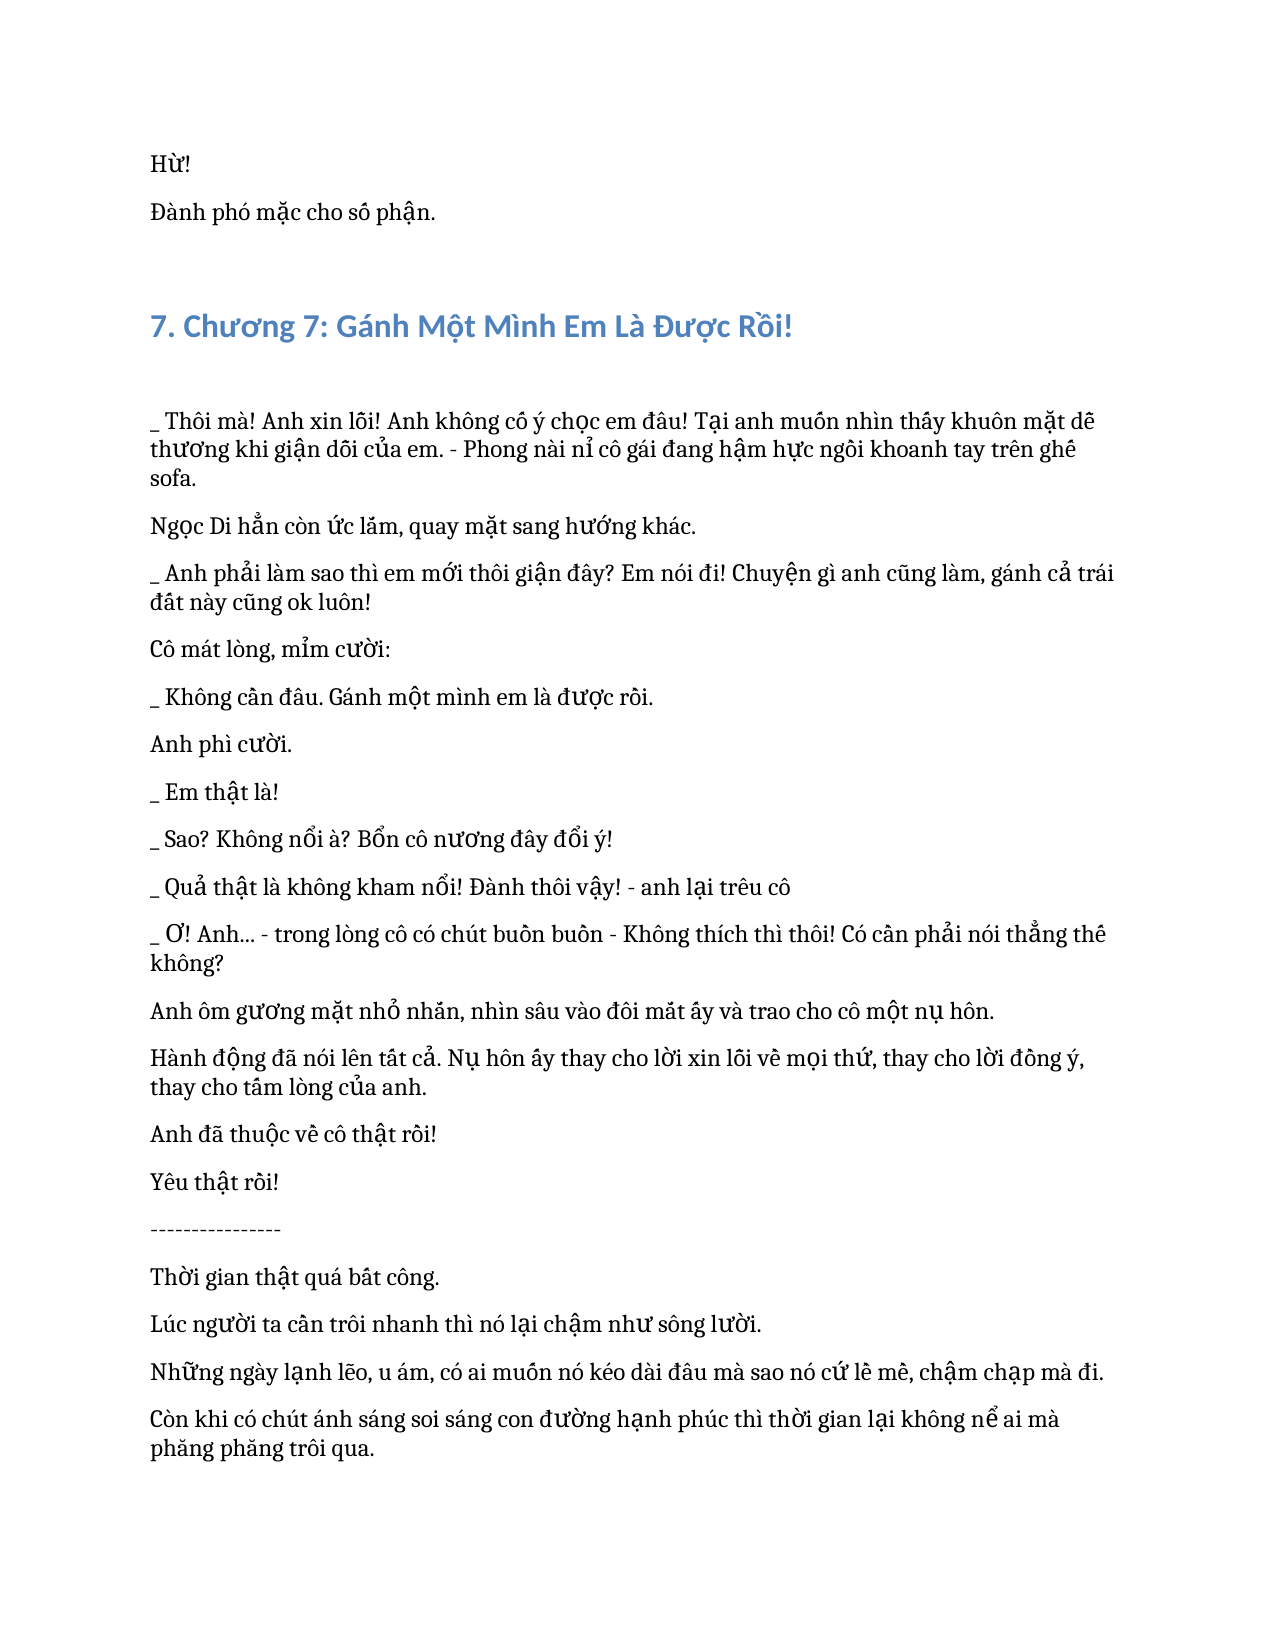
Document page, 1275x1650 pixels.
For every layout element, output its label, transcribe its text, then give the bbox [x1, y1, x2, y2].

text Hành động đã nói lên tất cả. Nụ hôn ấy thay cho lời xin lỗi về mọi thứ, thay cho lời đồng ý, thay cho tấm lòng của anh. [150, 1044, 1125, 1102]
text Ngọc Di hẳn còn ức lắm, quay mặt sang hướng khác. [150, 512, 1125, 540]
text _ Không cần đâu. Gánh một mình em là được rồi. [150, 683, 1125, 712]
text _ Anh phải làm sao thì em mới thôi giận đây? Em nói đi! Chuyện gì anh cũng làm, gánh cả trái đất này cũng ok luôn! [150, 559, 1125, 617]
text _ Quả thật là không kham nổi! Đành thôi vậy! - anh lại trêu cô [150, 873, 1125, 902]
text Lúc người ta cần trôi nhanh thì nó lại chậm như sông lười. [150, 1310, 1125, 1339]
text Anh phì cười. [150, 730, 1125, 759]
text _ Ơ! Anh... - trong lòng cô có chút buồn buồn - Không thích thì thôi! Có cần phải nói thẳng thế không? [150, 920, 1125, 978]
text _ Sao? Không nổi à? Bổn cô nương đây đổi ý! [150, 825, 1125, 854]
text Còn khi có chút ánh sáng soi sáng con đường hạnh phúc thì thời gian lại không nể ai mà phăng phăng trôi qua. [150, 1405, 1125, 1463]
text _ Thôi mà! Anh xin lỗi! Anh không cố ý chọc em đâu! Tại anh muốn nhìn thấy khuôn mặt dễ thương khi giận dỗi của em. - Phong nài nỉ cô gái đang hậm hực ngồi khoanh tay trên ghế sofa. [150, 349, 1125, 493]
text ---------------- [150, 1215, 1125, 1244]
text Yêu thật rồi! [150, 1168, 1125, 1197]
text Anh đã thuộc về cô thật rồi! [150, 1120, 1125, 1149]
text _ Em thật là! [150, 778, 1125, 807]
text Hừ! [150, 150, 1125, 179]
subtitle 7. Chương 7: Gánh Một Mình Em Là Được Rồi! [150, 304, 1125, 345]
text Những ngày lạnh lẽo, u ám, có ai muốn nó kéo dài đâu mà sao nó cứ lề mề, chậm chạp mà đi. [150, 1358, 1125, 1387]
text Cô mát lòng, mỉm cười: [150, 635, 1125, 664]
text Thời gian thật quá bất công. [150, 1263, 1125, 1292]
text Đành phó mặc cho số phận. [150, 197, 1125, 284]
text Anh ôm gương mặt nhỏ nhắn, nhìn sâu vào đôi mắt ấy và trao cho cô một nụ hôn. [150, 997, 1125, 1025]
